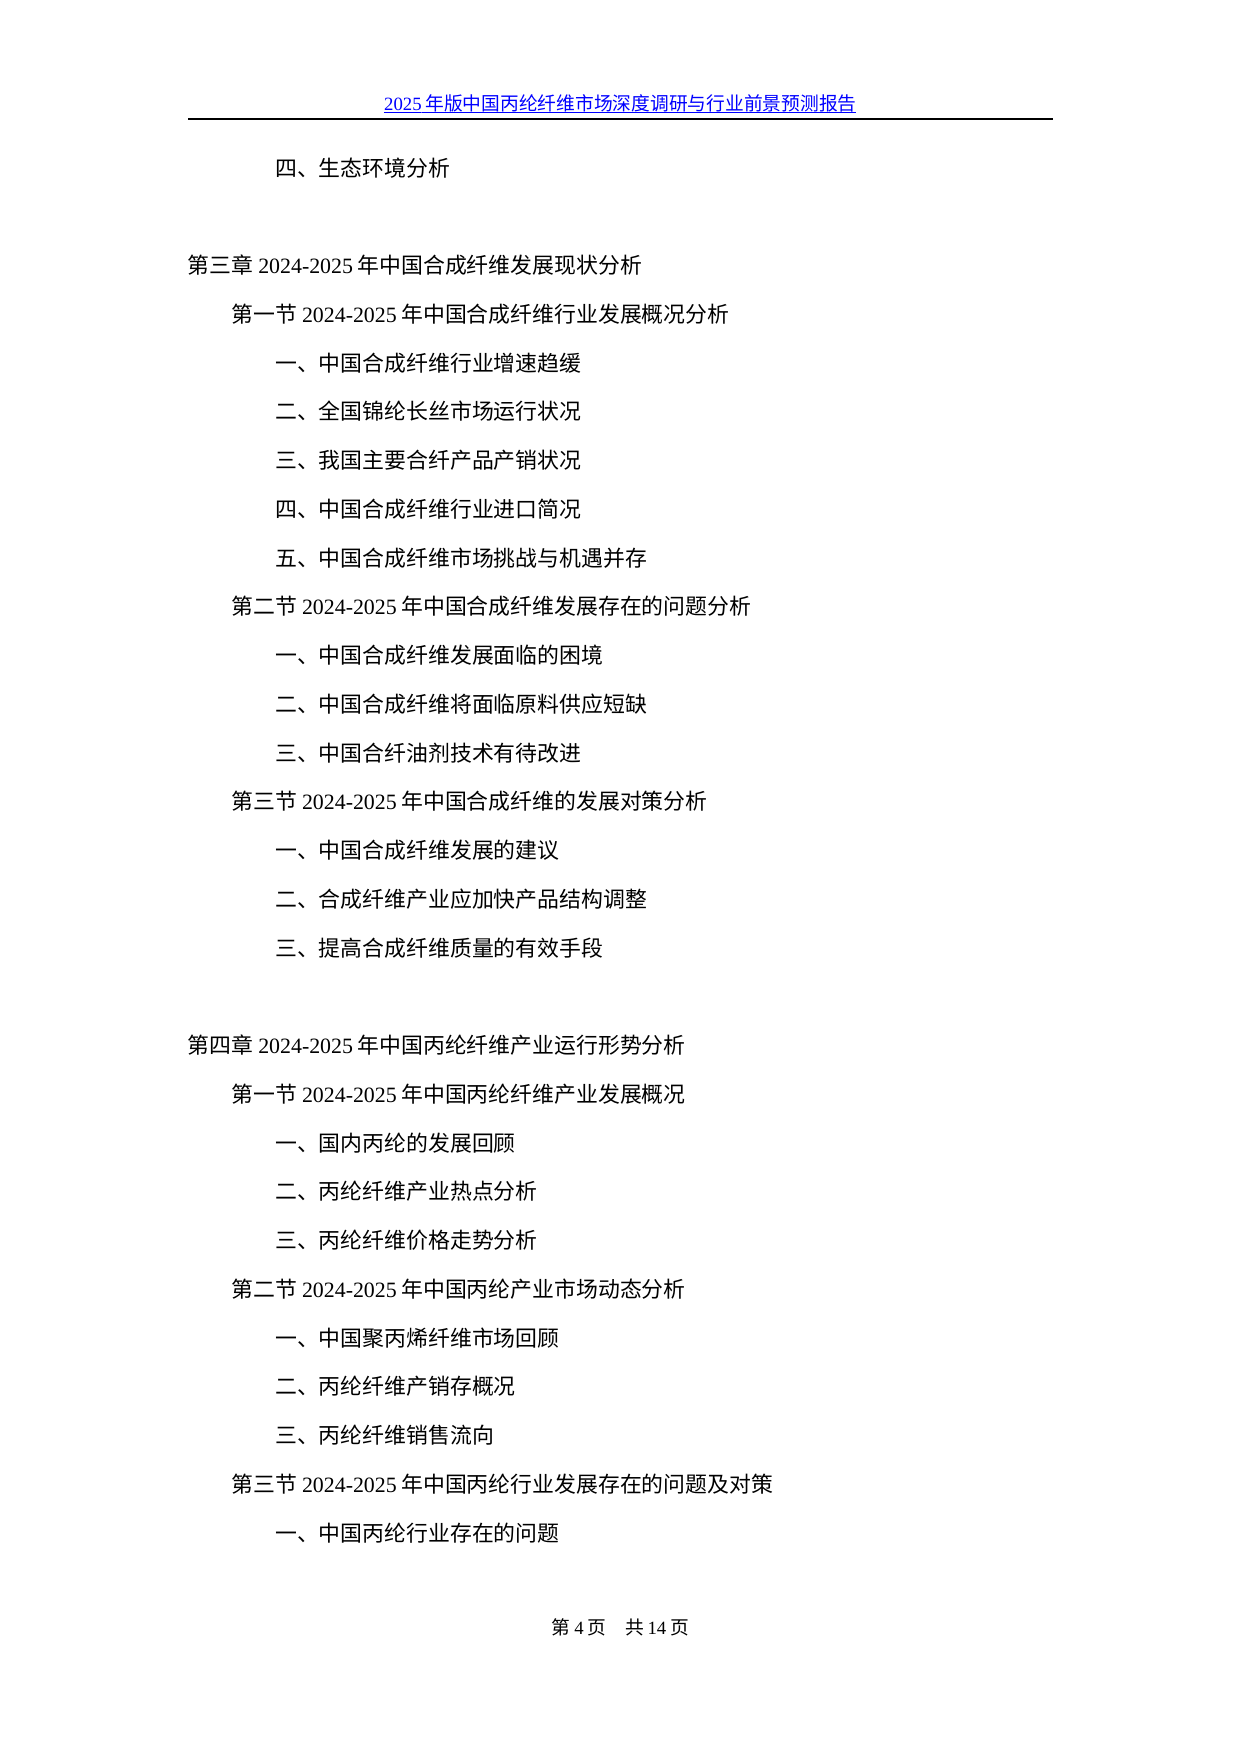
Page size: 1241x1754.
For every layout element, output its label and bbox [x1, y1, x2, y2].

text [187, 150, 1053, 1548]
